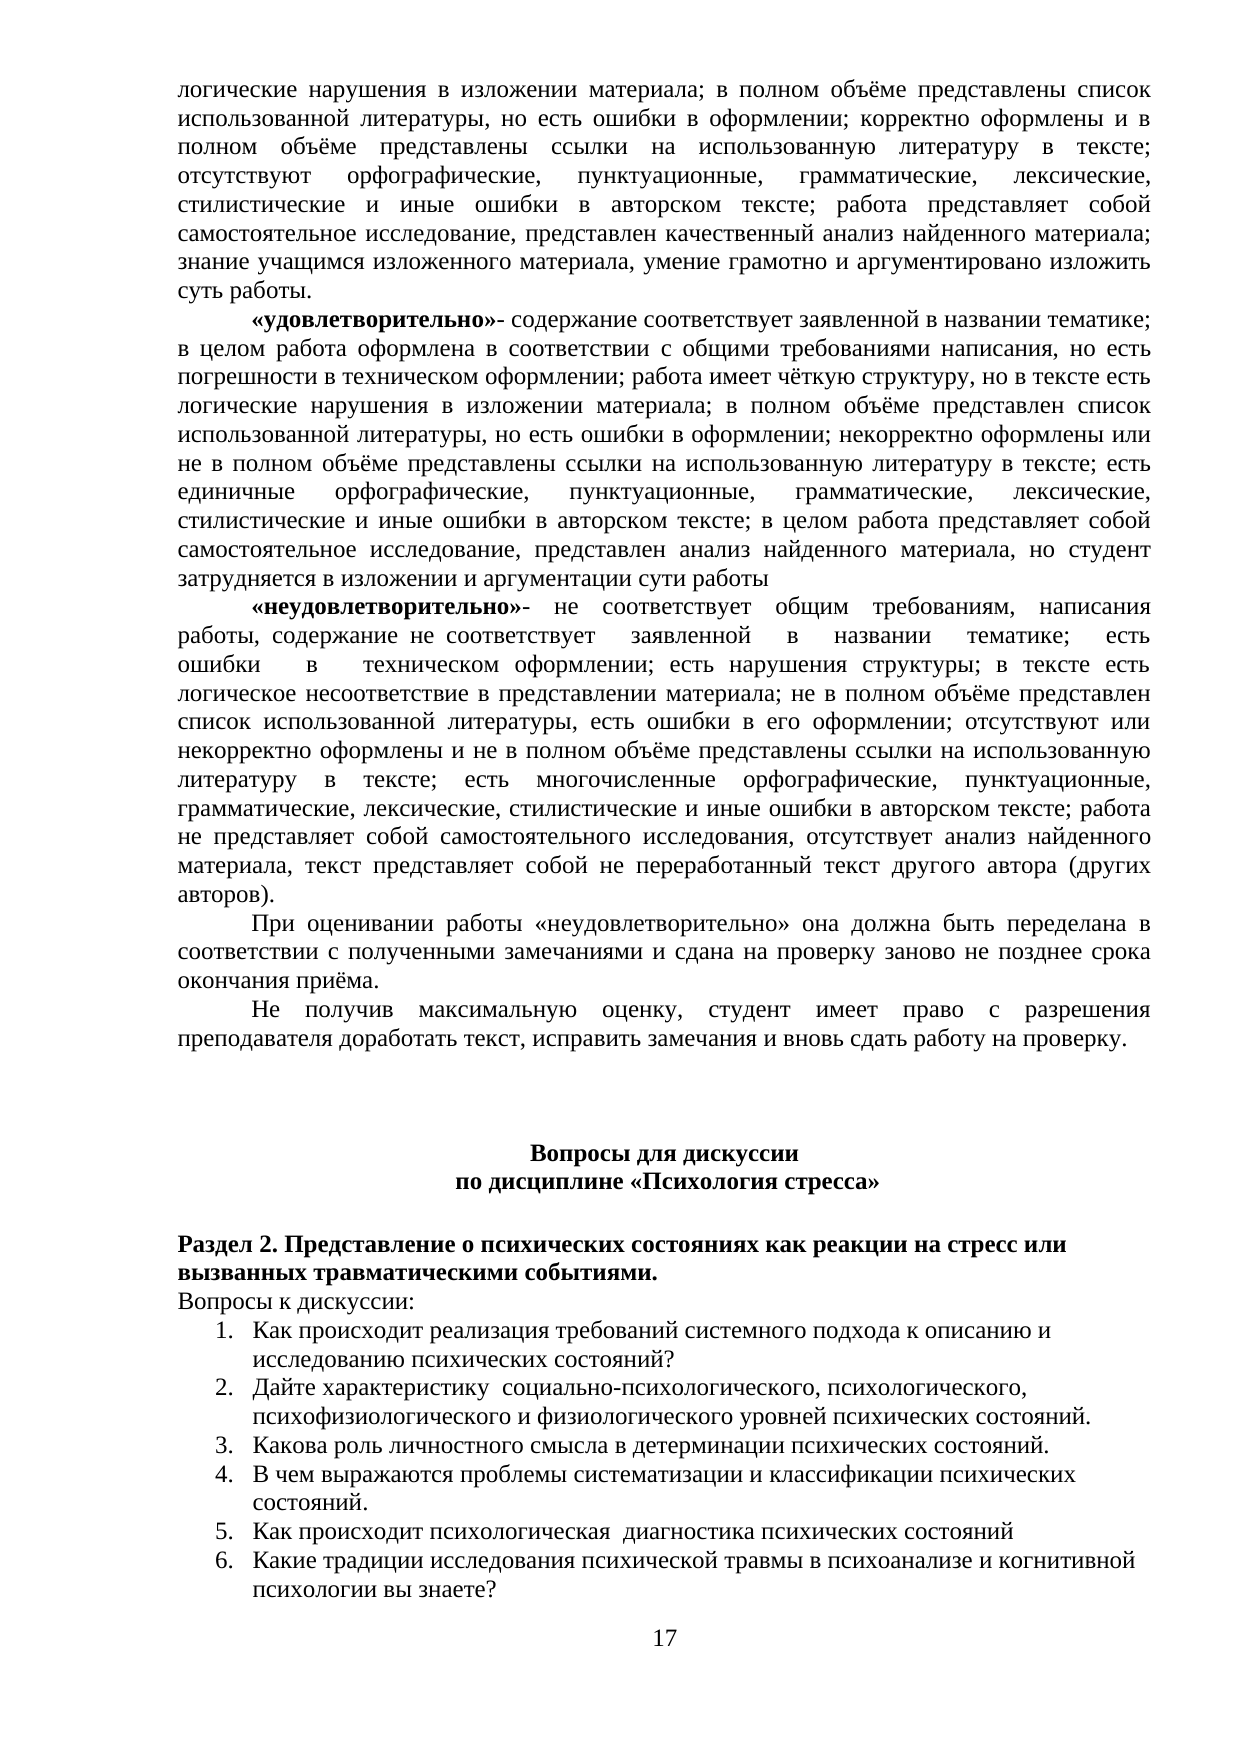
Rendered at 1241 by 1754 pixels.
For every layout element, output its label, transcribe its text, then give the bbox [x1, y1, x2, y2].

text Вопросы для дискуссии [177, 1138, 1152, 1166]
text «удовлетворительно»- содержание соответствует заявленной в названии тематике; в целом работа оформлена в соответствии с общими требованиями написания, но есть погрешности в техническом оформлении; работа имеет чёткую структуру, но в тексте есть логические нарушения в изложении материала; в полном объёме представлен список использованной литературы, но есть ошибки в оформлении; некорректно оформлены или не в полном объёме представлены ссылки на использованную литературу в тексте; есть единичные орфографические, пунктуационные, грамматические, лексические, стилистические и иные ошибки в авторском тексте; в целом работа представляет собой самостоятельное исследование, представлен анализ найденного материала, но студент затрудняется в изложении и аргументации сути работы [177, 304, 1152, 591]
text При оценивании работы «неудовлетворительно» она должна быть переделана в соответствии с полученными замечаниями и сдана на проверку заново не позднее срока окончания приёма. [177, 908, 1152, 994]
list Какие традиции исследования психической травмы в психоанализе и когнитивной психологии вы знаете? [215, 1545, 1152, 1602]
text «неудовлетворительно»- не соответствует общим требованиям, написания работы, содержание не соответствует заявленной в названии тематике; есть ошибки в техническом оформлении; есть нарушения структуры; в тексте есть логическое несоответствие в представлении материала; не в полном объёме представлен список использованной литературы, есть ошибки в его оформлении; отсутствуют или некорректно оформлены и не в полном объёме представлены ссылки на использованную литературу в тексте; есть многочисленные орфографические, пунктуационные, грамматические, лексические, стилистические и иные ошибки в авторском тексте; работа не представляет собой самостоятельного исследования, отсутствует анализ найденного материала, текст представляет собой не переработанный текст другого автора (других авторов). [177, 591, 1152, 908]
list Дайте характеристику социально-психологического, психологического, психофизиологического и физиологического уровней психических состояний. [215, 1372, 1152, 1430]
text Раздел 2. Представление о психических состояниях как реакции на стресс или вызванных травматическими событиями. [177, 1229, 1152, 1286]
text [177, 74, 1152, 304]
list В чем выражаются проблемы систематизации и классификации психических состояний. [215, 1459, 1152, 1516]
list Как происходит психологическая диагностика психических состояний [215, 1516, 1152, 1545]
text по дисциплине «Психология стресса» [177, 1166, 1152, 1195]
list Какова роль личностного смысла в детерминации психических состояний. [215, 1430, 1152, 1459]
text Не получив максимальную оценку, студент имеет право с разрешения преподавателя доработать текст, исправить замечания и вновь сдать работу на проверку. [177, 994, 1152, 1051]
text Вопросы к дискуссии: [177, 1286, 1152, 1315]
list Как происходит реализация требований системного подхода к описанию и исследованию психических состояний? [215, 1315, 1152, 1372]
